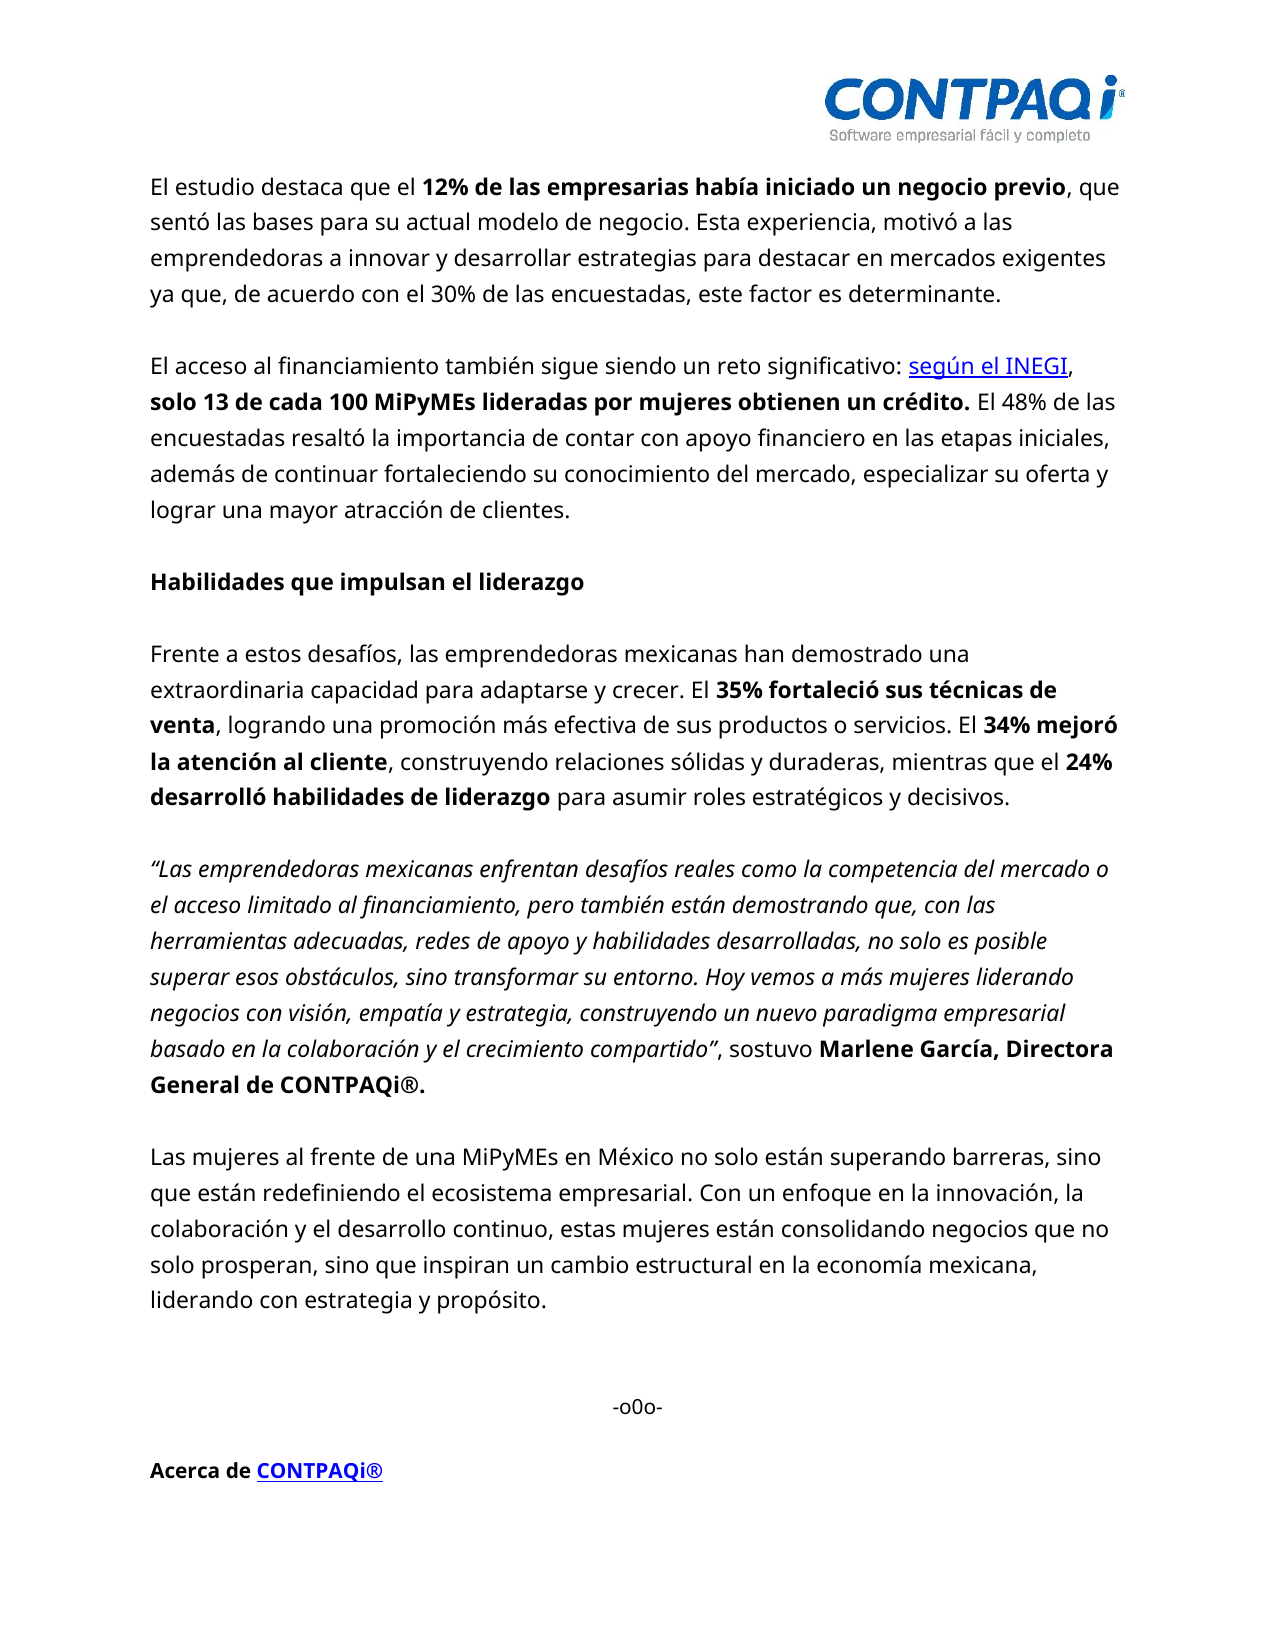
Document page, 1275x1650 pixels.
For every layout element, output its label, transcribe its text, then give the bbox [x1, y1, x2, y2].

text Las mujeres al frente de una MiPyMEs en México no solo están superando barreras, sino que están redefiniendo el ecosistema empresarial. Con un enfoque en la innovación, la colaboración y el desarrollo continuo, estas mujeres están consolidando negocios que no solo prosperan, sino que inspiran un cambio estructural en la economía mexicana, liderando con estrategia y propósito. [150, 1141, 1125, 1316]
text -o0o- [150, 1392, 1125, 1421]
text Frente a estos desafíos, las emprendedoras mexicanas han demostrado una extraordinaria capacidad para adaptarse y crecer. El 35% fortaleció sus técnicas de venta, logrando una promoción más efectiva de sus productos o servicios. El 34% mejoró la atención al cliente, construyendo relaciones sólidas y duraderas, mientras que el 24% desarrolló habilidades de liderazgo para asumir roles estratégicos y decisivos. [150, 638, 1125, 813]
text Acerca de CONTPAQi® [150, 1457, 1125, 1485]
text Habilidades que impulsan el liderazgo [150, 566, 1125, 597]
text El estudio destaca que el 12% de las empresarias había iniciado un negocio previo, que sentó las bases para su actual modelo de negocio. Esta experiencia, motivó a las emprendedoras a innovar y desarrollar estrategias para destacar en mercados exigentes ya que, de acuerdo con el 30% de las encuestadas, este factor es determinante. [150, 170, 1125, 309]
picture [825, 75, 1125, 143]
text El acceso al financiamiento también sigue siendo un reto significativo: según el INEGI, solo 13 de cada 100 MiPyMEs lideradas por mujeres obtienen un crédito. El 48% de las encuestadas resaltó la importancia de contar con apoyo financiero en las etapas iniciales, además de continuar fortaleciendo su conocimiento del mercado, especializar su oferta y lograr una mayor atracción de clientes. [150, 350, 1125, 525]
text “Las emprendedoras mexicanas enfrentan desafíos reales como la competencia del mercado o el acceso limitado al financiamiento, pero también están demostrando que, con las herramientas adecuadas, redes de apoyo y habilidades desarrolladas, no solo es posible superar esos obstáculos, sino transformar su entorno. Hoy vemos a más mujeres liderando negocios con visión, empatía y estrategia, construyendo un nuevo paradigma empresarial basado en la colaboración y el crecimiento compartido”, sostuvo Marlene García, Directora General de CONTPAQi®. [150, 853, 1125, 1100]
